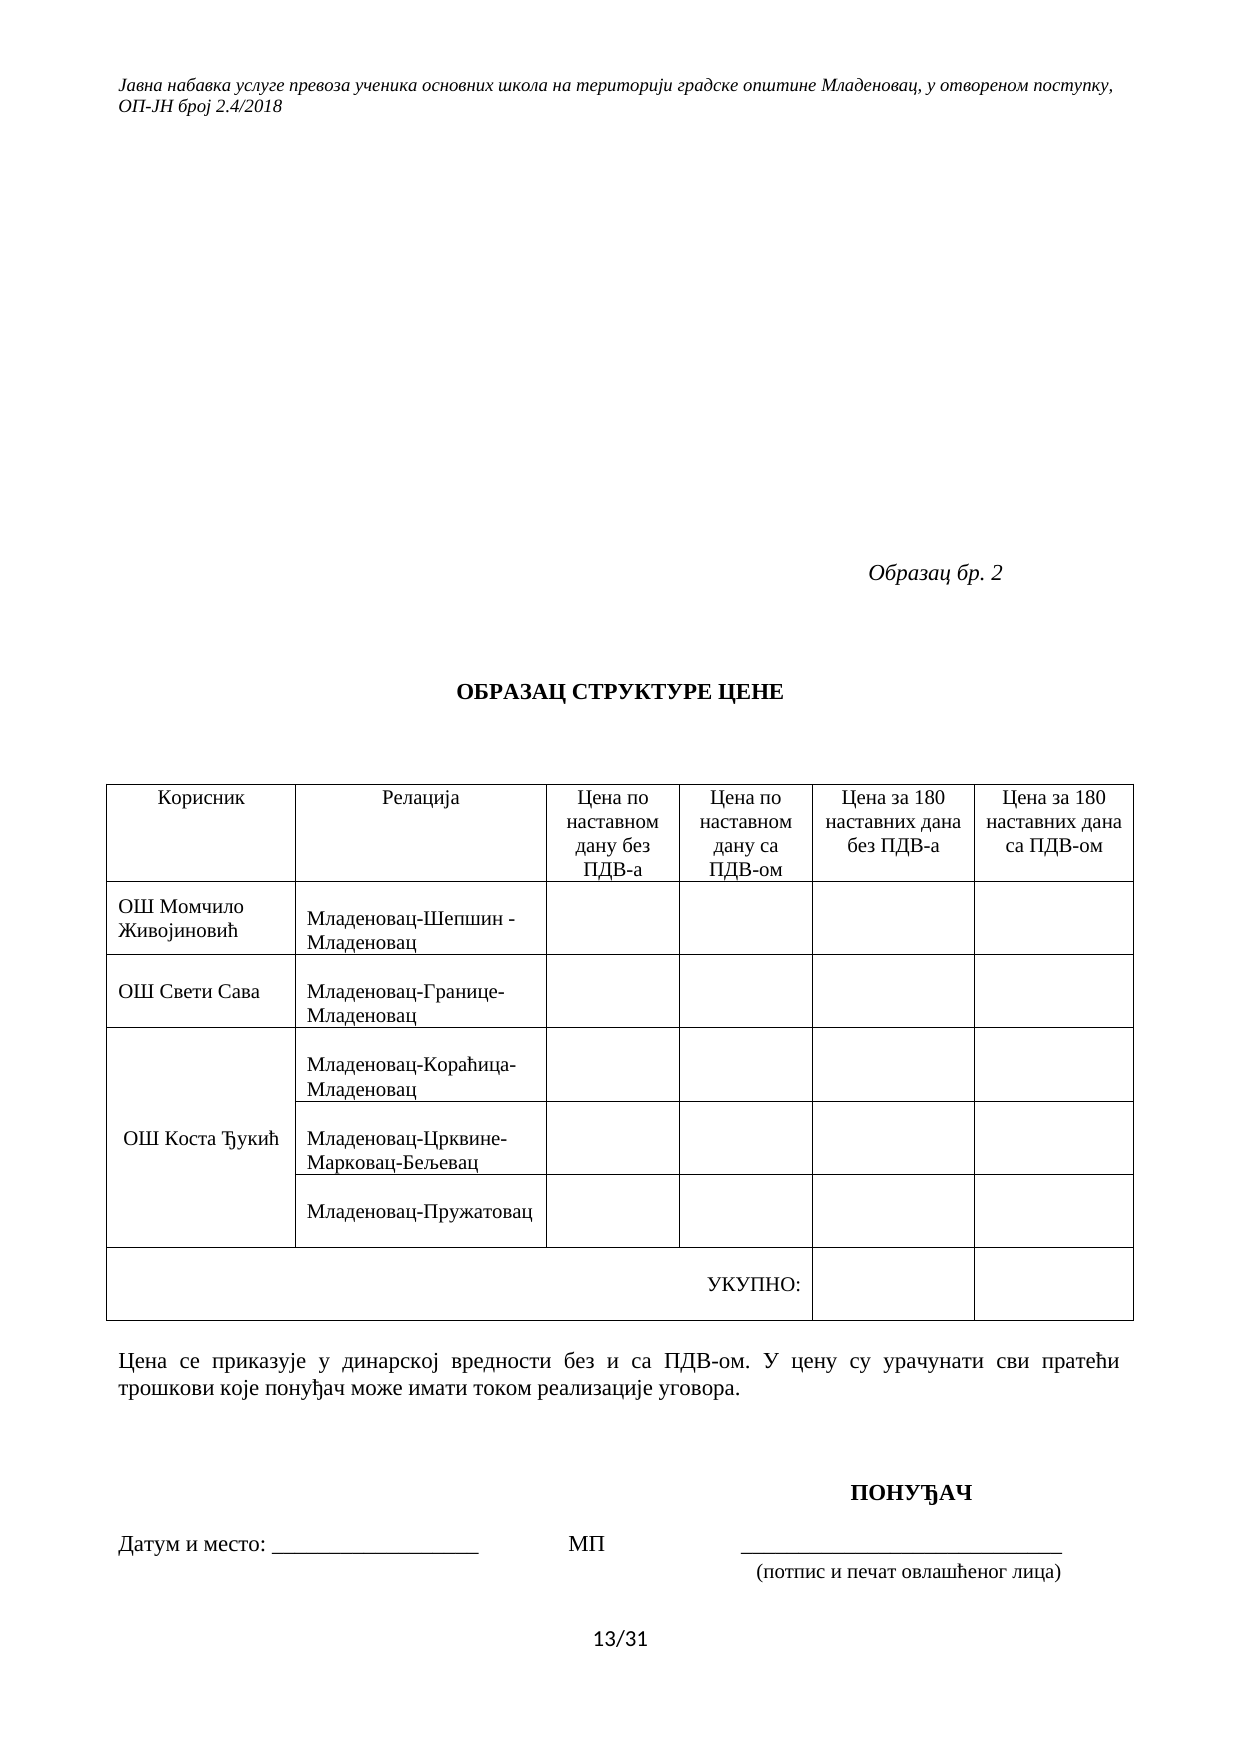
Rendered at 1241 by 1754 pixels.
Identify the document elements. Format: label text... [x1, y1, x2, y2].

table_cell [975, 882, 1133, 954]
table_cell [680, 882, 812, 954]
table_cell Младеновац-Границе- Младеновац [296, 955, 546, 1027]
table_header Цена по наставном дану са ПДВ-ом [680, 785, 812, 881]
table_cell [813, 955, 974, 1027]
table_cell [813, 1248, 974, 1320]
table_cell [975, 1248, 1133, 1320]
table_header Цена за 180 наставних дана без ПДВ-а [813, 785, 974, 881]
table_cell [813, 1028, 974, 1101]
table_cell Младеновац-Кораћица-Младеновац [296, 1028, 546, 1101]
table_cell Младеновац-Црквине-Марковац-Бељевац [296, 1102, 546, 1174]
table_cell ОШ Свети Сава [107, 955, 295, 1027]
table_cell УКУПНО: [107, 1248, 812, 1320]
table_cell [813, 1175, 974, 1247]
table_cell Младеновац-Пружатовац [296, 1175, 546, 1247]
table_cell Младеновац-Шепшин - Младеновац [296, 882, 546, 954]
table_cell [975, 955, 1133, 1027]
table_cell [547, 1102, 679, 1174]
table_cell [813, 882, 974, 954]
text Цена се приказује у динарској вредности без и са ПДВ-ом. У цену су урачунати сви пратећи трошкови које понуђач може имати током реализације уговора. [118, 1348, 1122, 1400]
text ПОНУЂАЧ [118, 1479, 1122, 1506]
table_cell [547, 882, 679, 954]
table_cell [813, 1102, 974, 1174]
text ОБРАЗАЦ СТРУКТУРЕ ЦЕНЕ [118, 678, 1122, 704]
table_cell ОШ Коста Ђукић [107, 1028, 295, 1247]
text Датум и место: __________________ МП ____________________________ (потпис и печат овлашћеног лица) [118, 1530, 1122, 1583]
table_cell [547, 1175, 679, 1247]
table_cell [547, 955, 679, 1027]
table_header Цена по наставном дану без ПДВ-а [547, 785, 679, 881]
table_cell [547, 1028, 679, 1101]
table_header Корисник [107, 785, 295, 881]
table_cell [680, 955, 812, 1027]
table_cell ОШ Момчило Живојиновић [107, 882, 295, 954]
table_cell [975, 1102, 1133, 1174]
table_cell [680, 1102, 812, 1174]
table_cell [975, 1175, 1133, 1247]
table_cell [975, 1028, 1133, 1101]
table_header Цена за 180 наставних дана са ПДВ-ом [975, 785, 1133, 881]
table_cell [680, 1028, 812, 1101]
table_cell [680, 1175, 812, 1247]
subtitle Образац бр. 2 [856, 520, 1122, 587]
table_header Релација [296, 785, 546, 881]
